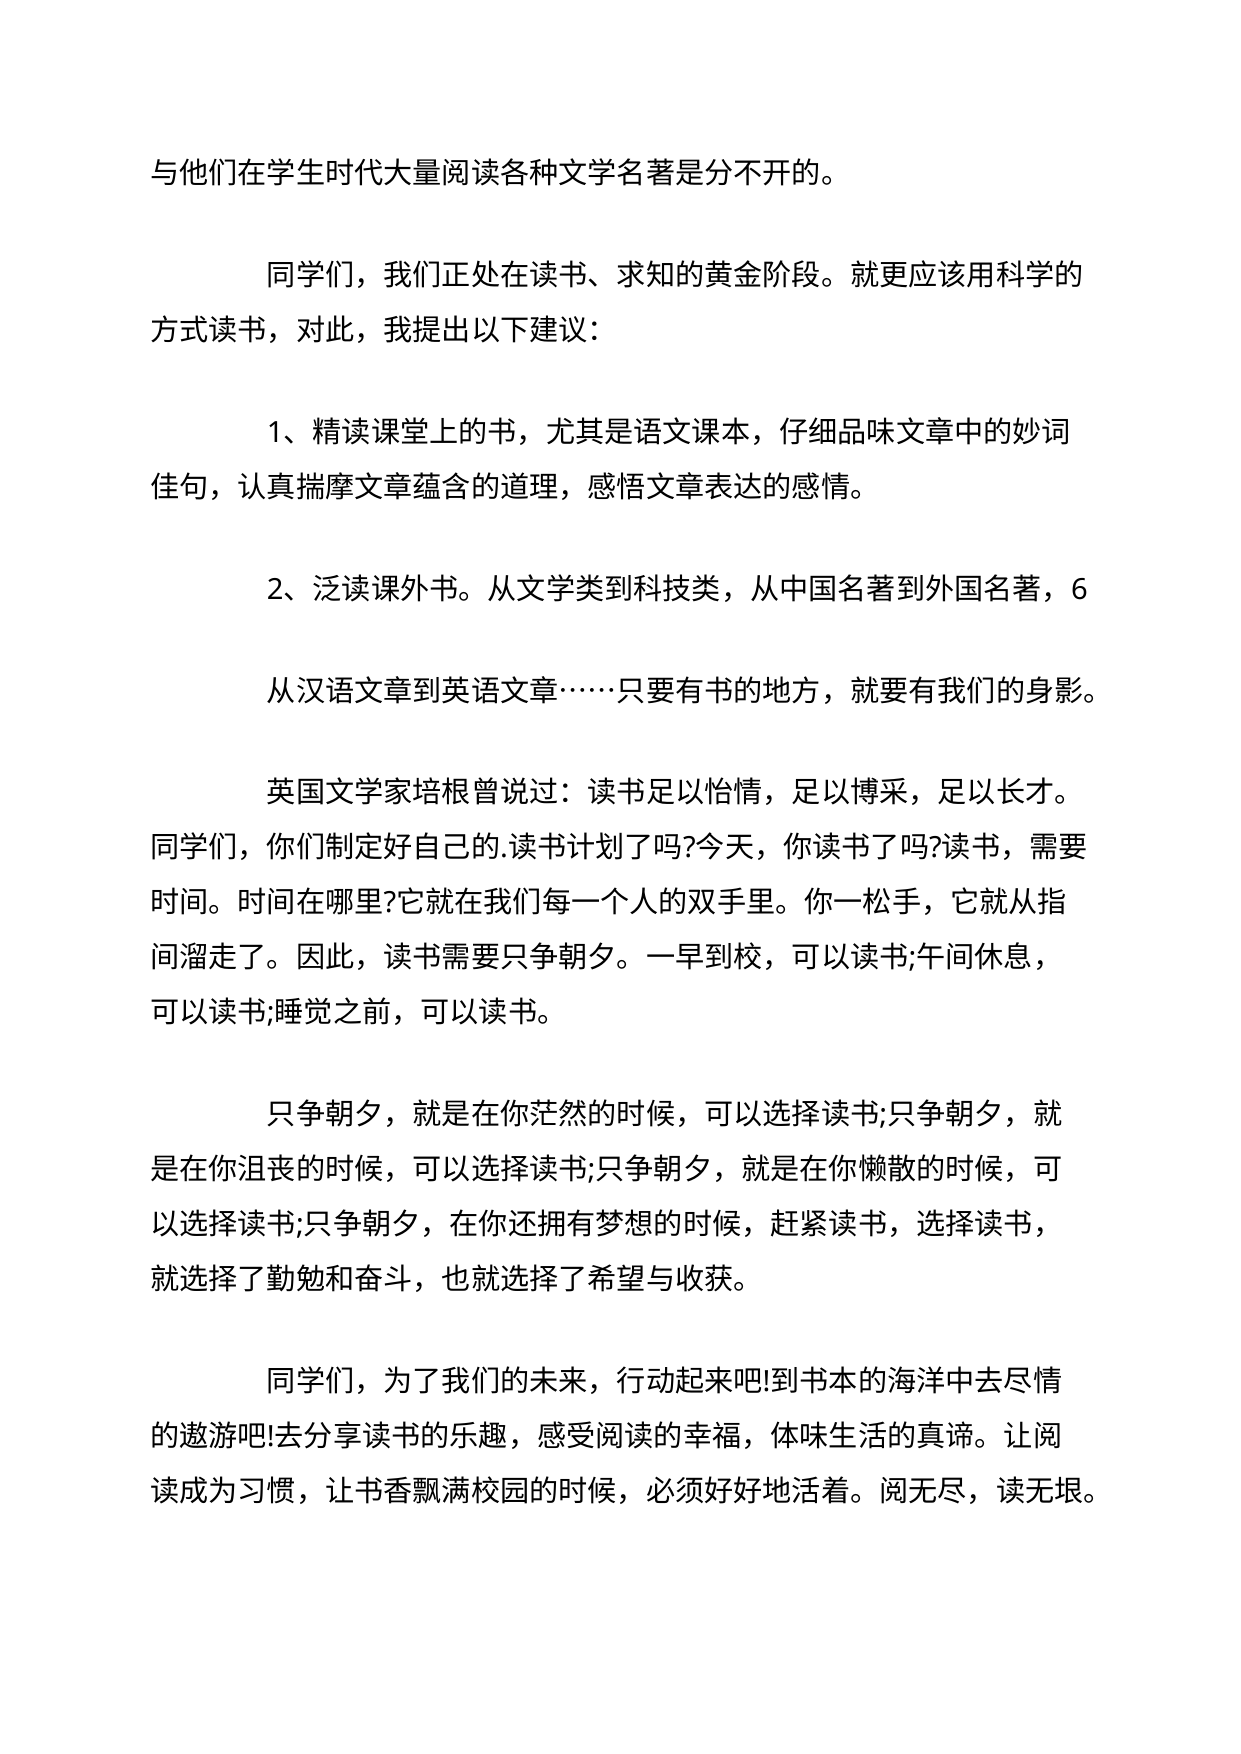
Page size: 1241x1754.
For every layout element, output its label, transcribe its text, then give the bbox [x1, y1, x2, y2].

text 同学们，为了我们的未来，行动起来吧!到书本的海洋中去尽情的遨游吧!去分享读书的乐趣，感受阅读的幸福，体味生活的真谛。让阅读成为习惯，让书香飘满校园的时候，必须好好地活着。阅无尽，读无垠。 [150, 1358, 1090, 1510]
text 只争朝夕，就是在你茫然的时候，可以选择读书;只争朝夕，就是在你沮丧的时候，可以选择读书;只争朝夕，就是在你懒散的时候，可以选择读书;只争朝夕，在你还拥有梦想的时候，赶紧读书，选择读书，就选择了勤勉和奋斗，也就选择了希望与收获。 [150, 1091, 1090, 1298]
text 1、精读课堂上的书，尤其是语文课本，仔细品味文章中的妙词佳句，认真揣摩文章蕴含的道理，感悟文章表达的感情。 [150, 408, 1090, 506]
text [150, 150, 1090, 192]
text 同学们，我们正处在读书、求知的黄金阶段。就更应该用科学的方式读书，对此，我提出以下建议： [150, 252, 1090, 349]
text 2、泛读课外书。从文学类到科技类，从中国名著到外国名著，6 [150, 565, 1090, 608]
text 英国文学家培根曾说过：读书足以怡情，足以博采，足以长才。同学们，你们制定好自己的.读书计划了吗?今天，你读书了吗?读书，需要时间。时间在哪里?它就在我们每一个人的双手里。你一松手，它就从指间溜走了。因此，读书需要只争朝夕。一早到校，可以读书;午间休息，可以读书;睡觉之前，可以读书。 [150, 769, 1090, 1031]
text 从汉语文章到英语文章……只要有书的地方，就要有我们的身影。 [150, 667, 1090, 709]
